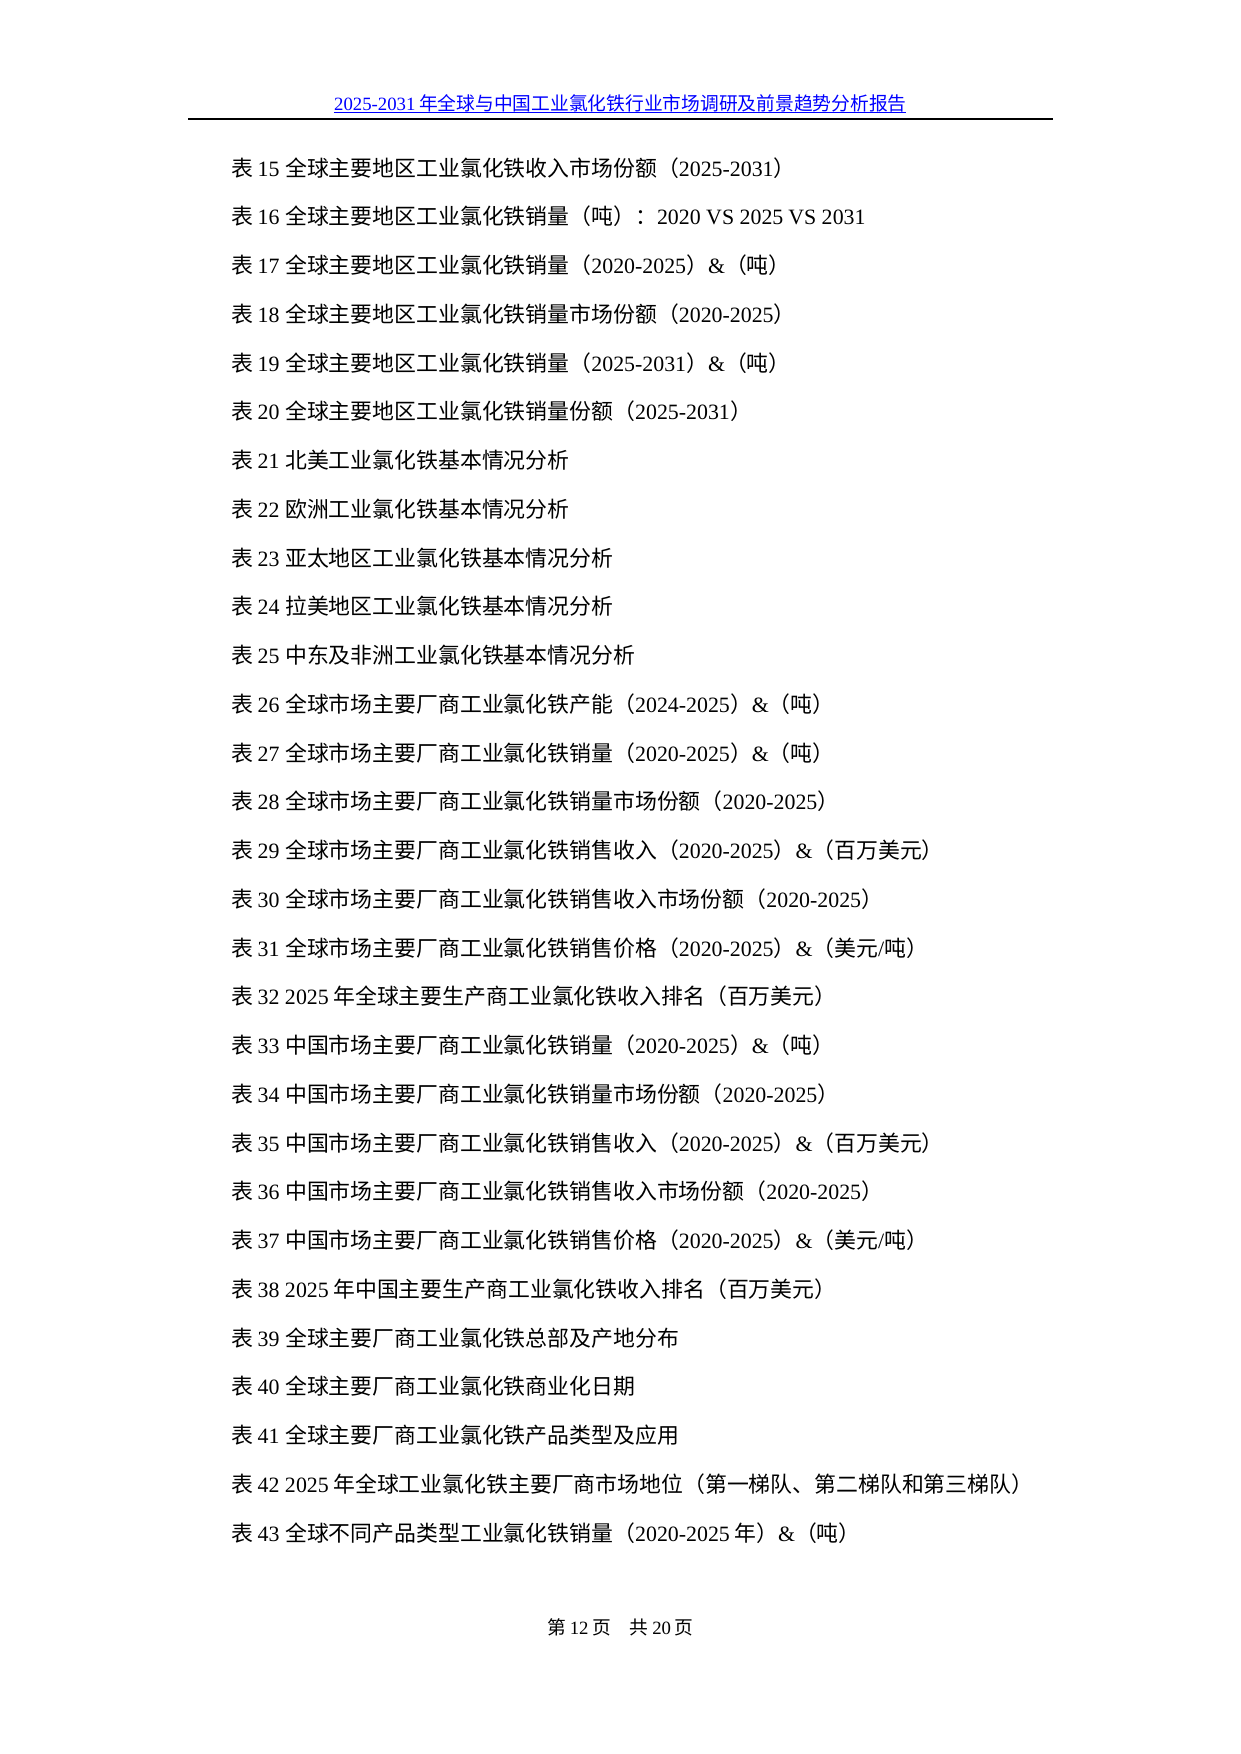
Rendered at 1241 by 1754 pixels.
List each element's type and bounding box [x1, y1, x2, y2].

text [187, 150, 1053, 1548]
